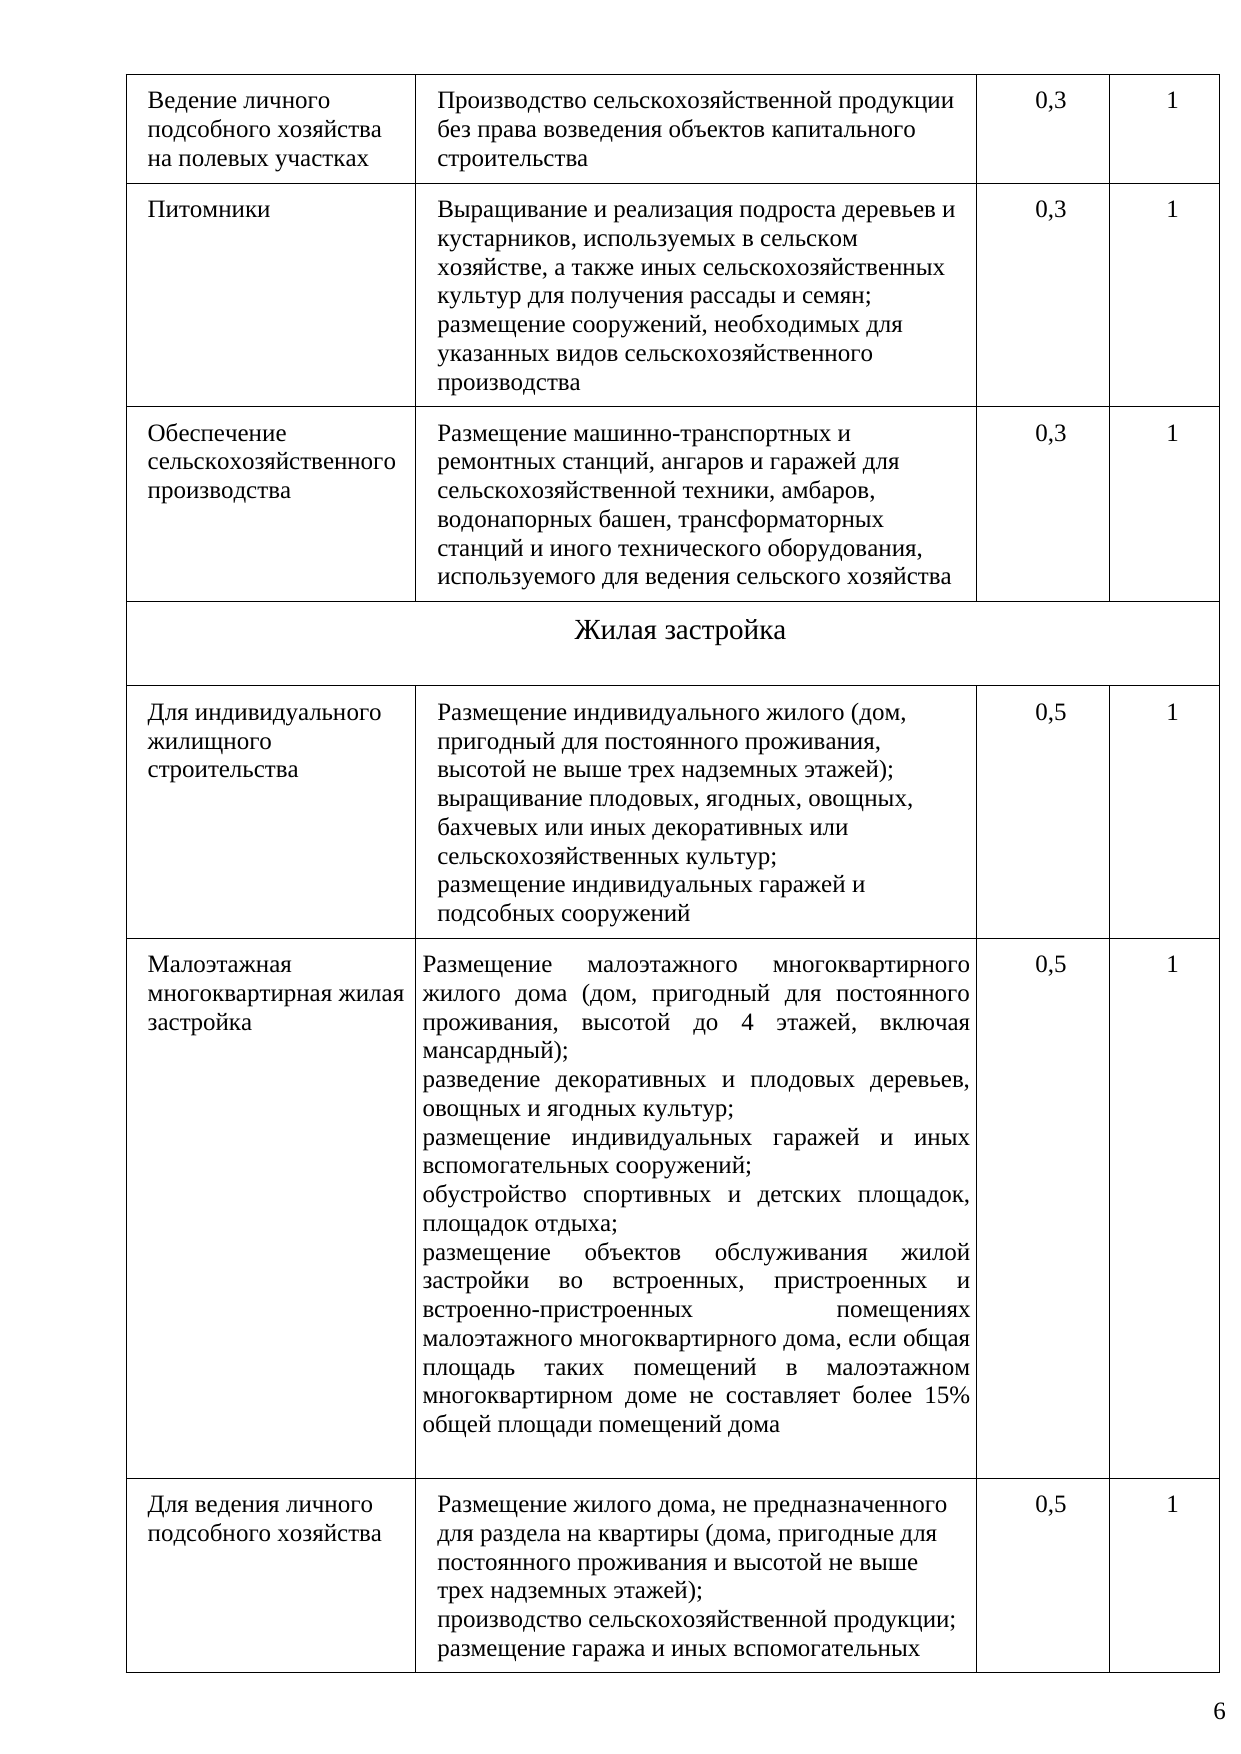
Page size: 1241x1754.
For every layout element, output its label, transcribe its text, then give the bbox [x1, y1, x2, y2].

table_cell 0,3 [977, 407, 1109, 601]
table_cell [127, 1479, 415, 1672]
table_cell 0,5 [977, 1479, 1109, 1672]
table_cell Размещение малоэтажного многоквартирного жилого дома (дом, пригодный для постоянного проживания, высотой до 4 этажей, включая мансардный); разведение декоративных и плодовых деревьев, овощных и ягодных культур; размещение индивидуальных гаражей и иных вспомогательных сооружений; обустройство спортивных и детских площадок, площадок отдыха; размещение объектов обслуживания жилой застройки во встроенных, пристроенных и встроенно-пристроенных помещениях малоэтажного многоквартирного дома, если общая площадь таких помещений в малоэтажном многоквартирном доме не составляет более 15% общей площади помещений дома [416, 939, 976, 1477]
table_cell Обеспечение сельскохозяйственного производства [127, 407, 415, 601]
table_cell 0,5 [977, 686, 1109, 938]
table_cell Производство сельскохозяйственной продукции без права возведения объектов капитального строительства [416, 75, 976, 182]
table_cell Малоэтажная многоквартирная жилая застройка [127, 939, 415, 1477]
table_cell 1 [1110, 686, 1219, 938]
table_cell 0,5 [977, 939, 1109, 1477]
table_cell Размещение машинно-транспортных и ремонтных станций, ангаров и гаражей для сельскохозяйственной техники, амбаров, водонапорных башен, трансформаторных станций и иного технического оборудования, используемого для ведения сельского хозяйства [416, 407, 976, 601]
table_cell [416, 1479, 976, 1672]
table_cell Ведение личного подсобного хозяйства на полевых участках [127, 75, 415, 182]
table_cell 1 [1110, 407, 1219, 601]
table_cell 1 [1110, 1479, 1219, 1672]
table_cell 1 [1110, 75, 1219, 182]
table_cell Размещение индивидуального жилого (дом, пригодный для постоянного проживания, высотой не выше трех надземных этажей); выращивание плодовых, ягодных, овощных, бахчевых или иных декоративных или сельскохозяйственных культур; размещение индивидуальных гаражей и подсобных сооружений [416, 686, 976, 938]
table_cell 1 [1110, 184, 1219, 406]
table_cell Выращивание и реализация подроста деревьев и кустарников, используемых в сельском хозяйстве, а также иных сельскохозяйственных культур для получения рассады и семян; размещение сооружений, необходимых для указанных видов сельскохозяйственного производства [416, 184, 976, 406]
table_cell Для индивидуального жилищного строительства [127, 686, 415, 938]
table_cell 0,3 [977, 184, 1109, 406]
table_cell Жилая застройка [127, 602, 1219, 685]
table_cell 1 [1110, 939, 1219, 1477]
table_cell Питомники [127, 184, 415, 406]
table_cell 0,3 [977, 75, 1109, 182]
